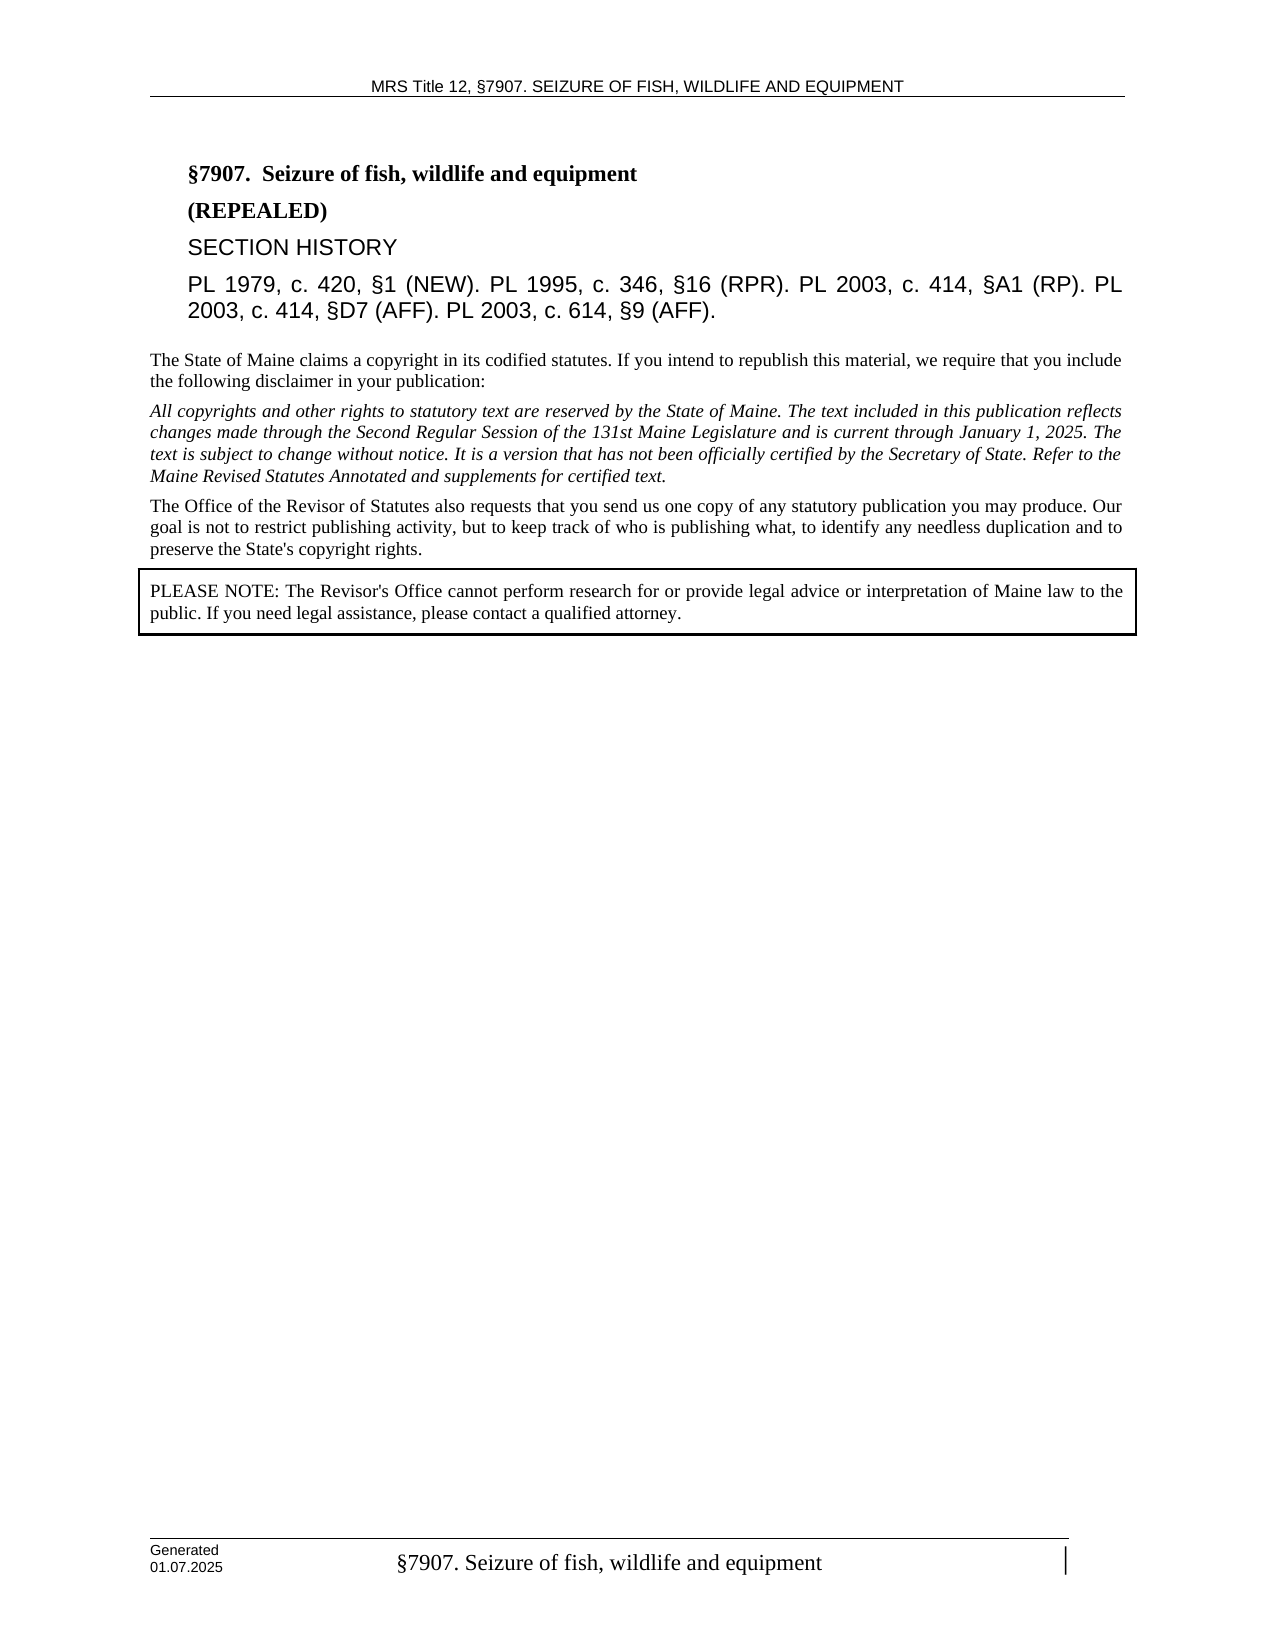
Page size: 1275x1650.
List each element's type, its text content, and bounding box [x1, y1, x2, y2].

text (REPEALED) [187, 197, 1125, 223]
text The State of Maine claims a copyright in its codified statutes. If you intend to republish this material, we require that you include the following disclaimer in your publication: [150, 348, 1125, 392]
text SECTION HISTORY [187, 234, 1125, 260]
text §7907. Seizure of fish, wildlife and equipment [187, 160, 1125, 187]
text PLEASE NOTE: The Revisor's Office cannot perform research for or provide legal advice or interpretation of Maine law to the public. If you need legal assistance, please contact a qualified attorney. [140, 570, 1135, 633]
text PL 1979, c. 420, §1 (NEW). PL 1995, c. 346, §16 (RPR). PL 2003, c. 414, §A1 (RP). PL 2003, c. 414, §D7 (AFF). PL 2003, c. 614, §9 (AFF). [187, 271, 1125, 323]
text All copyrights and other rights to statutory text are reserved by the State of Maine. The text included in this publication reflects changes made through the Second Regular Session of the 131st Maine Legislature and is current through January 1, 2025 . The text is subject to change without notice. It is a version that has not been officially certified by the Secretary of State. Refer to the Maine Revised Statutes Annotated and supplements for certified text. [150, 400, 1125, 486]
text The Office of the Revisor of Statutes also requests that you send us one copy of any statutory publication you may produce. Our goal is not to restrict publishing activity, but to keep track of who is publishing what, to identify any needless duplication and to preserve the State's copyright rights. [150, 494, 1125, 559]
